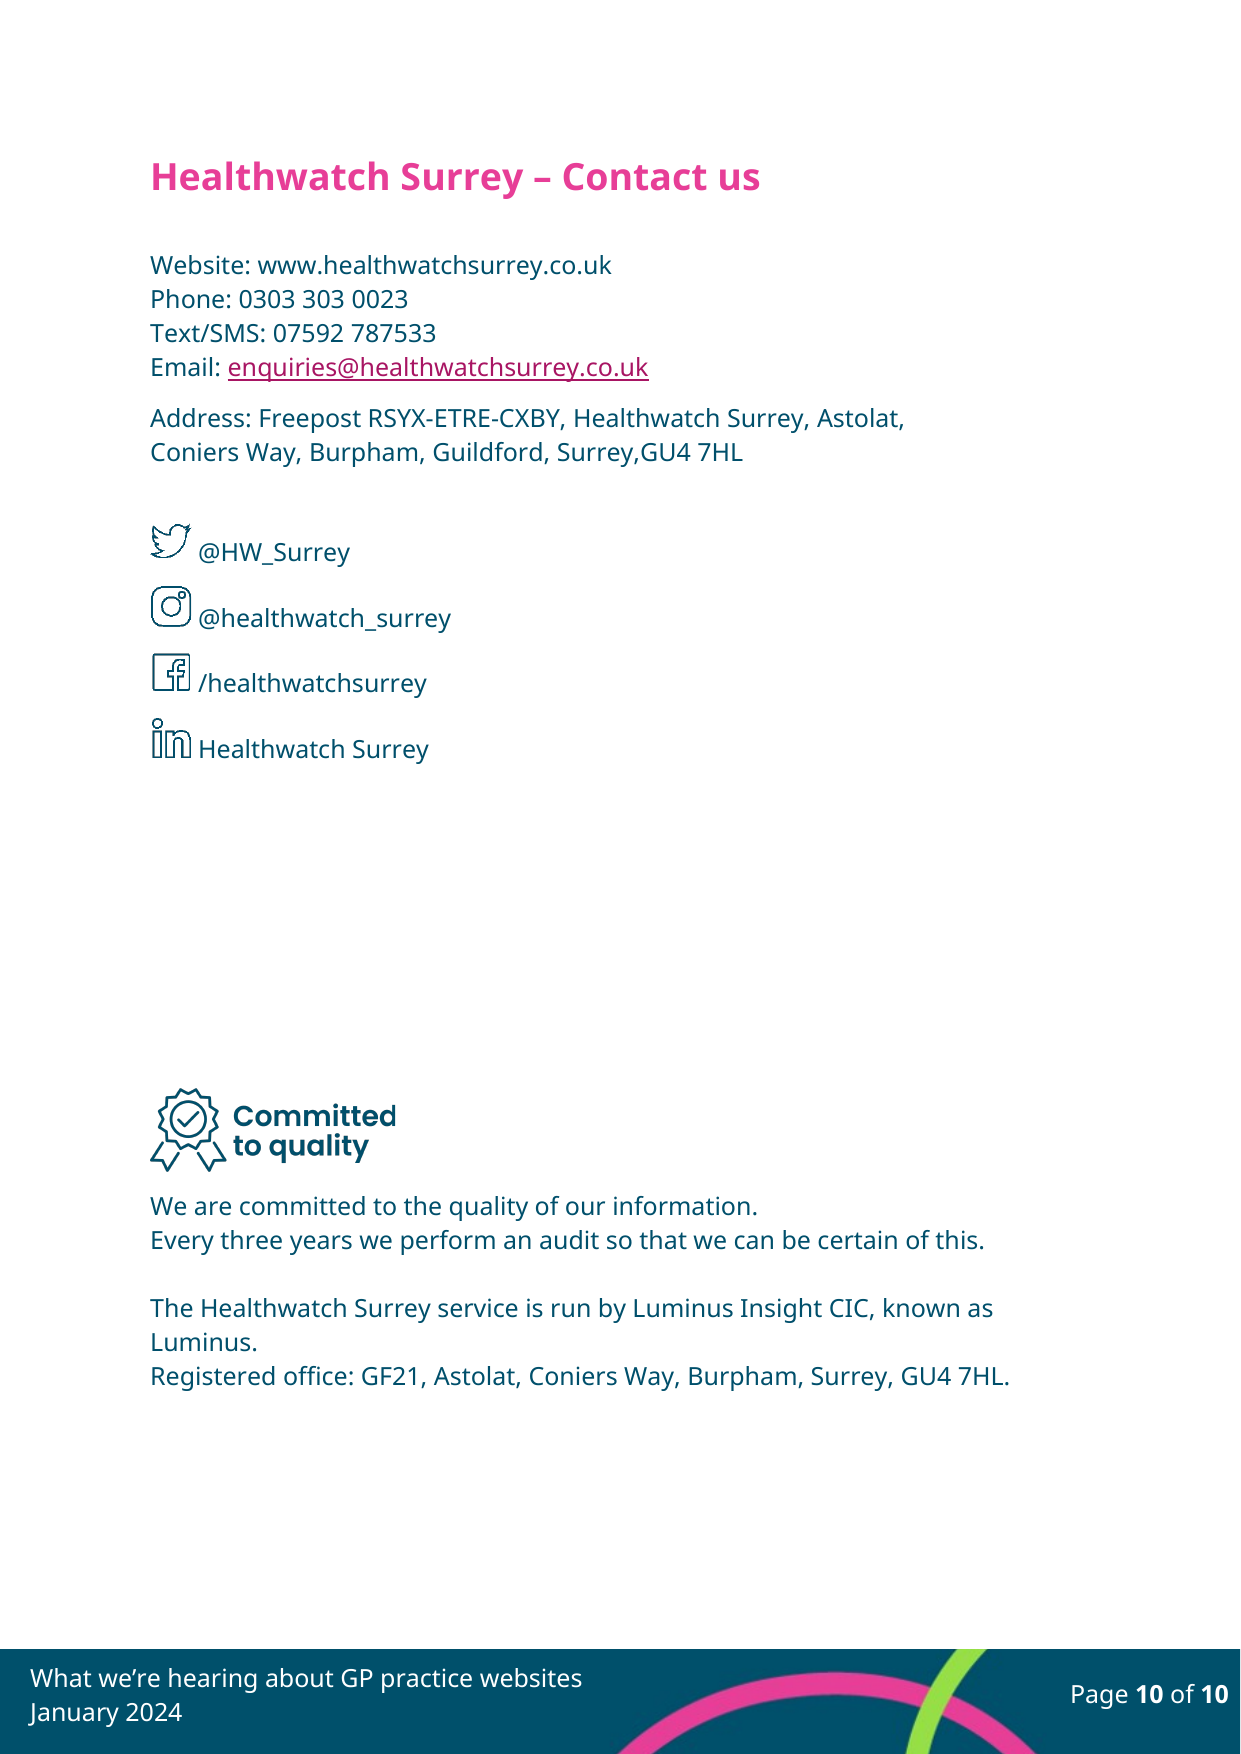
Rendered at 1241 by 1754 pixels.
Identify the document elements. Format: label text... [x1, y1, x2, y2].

text Address: Freepost RSYX-ETRE-CXBY, Healthwatch Surrey, Astolat, [150, 401, 1090, 435]
picture [164, 599, 178, 614]
text Email: enquiries@healthwatchsurrey.co.uk [150, 350, 1090, 384]
picture [162, 1093, 214, 1146]
picture [150, 619, 156, 627]
picture [150, 1162, 165, 1172]
picture [150, 585, 160, 595]
text @healthwatch_surrey [150, 586, 1090, 634]
picture [150, 1088, 179, 1166]
text Phone: 0303 303 0023 [150, 282, 1090, 316]
picture [176, 740, 180, 759]
picture [617, 1649, 1038, 1754]
text Text/SMS: 07592 787533 [150, 316, 1090, 350]
picture [155, 733, 159, 756]
picture [155, 527, 185, 556]
text Registered office: GF21, Astolat, Coniers Way, Burpham, Surrey, GU4 7HL. [150, 1359, 1090, 1393]
picture [150, 530, 192, 562]
text /healthwatchsurrey [150, 651, 1090, 700]
text @HW_Surrey [150, 520, 1090, 569]
text We are committed to the quality of our information. [150, 1188, 1090, 1223]
picture [182, 585, 192, 593]
text Coniers Way, Burpham, Guildford, Surrey,GU4 7HL [150, 435, 1090, 469]
picture [168, 733, 174, 756]
subtitle Healthwatch Surrey – Contact us [150, 150, 1090, 201]
picture [154, 589, 189, 624]
picture [169, 1142, 221, 1172]
picture [150, 520, 192, 552]
picture [150, 651, 192, 693]
picture [198, 1088, 396, 1172]
picture [175, 733, 189, 756]
text The Healthwatch Surrey service is run by Luminus Insight CIC, known as Luminus. [150, 1291, 1090, 1359]
text Every three years we perform an audit so that we can be certain of this. [150, 1223, 1090, 1257]
picture [150, 716, 192, 759]
picture [385, 1114, 391, 1122]
text Website: www.healthwatchsurrey.co.uk [150, 248, 1090, 282]
text Healthwatch Surrey [150, 717, 1090, 766]
